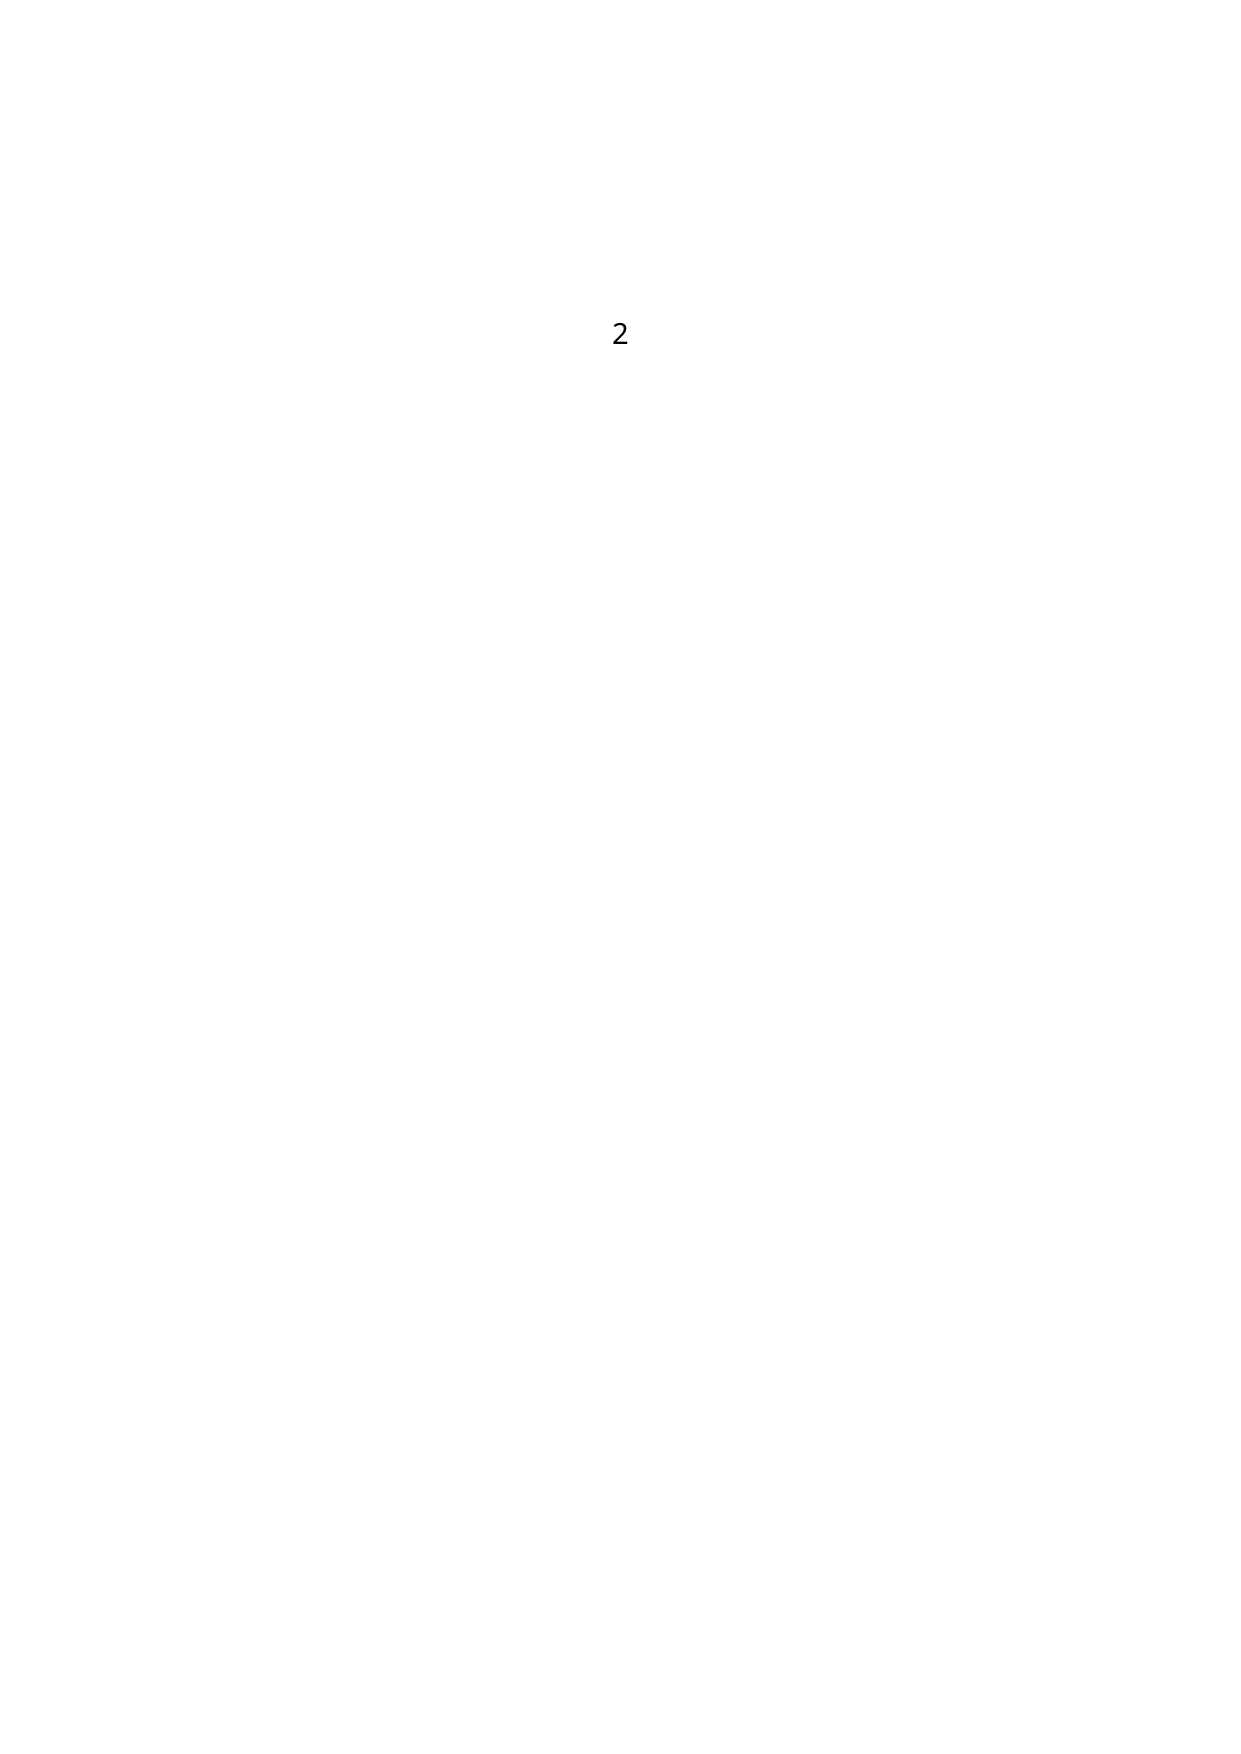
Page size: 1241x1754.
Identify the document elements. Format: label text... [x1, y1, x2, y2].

text 2 [75, 313, 1165, 353]
